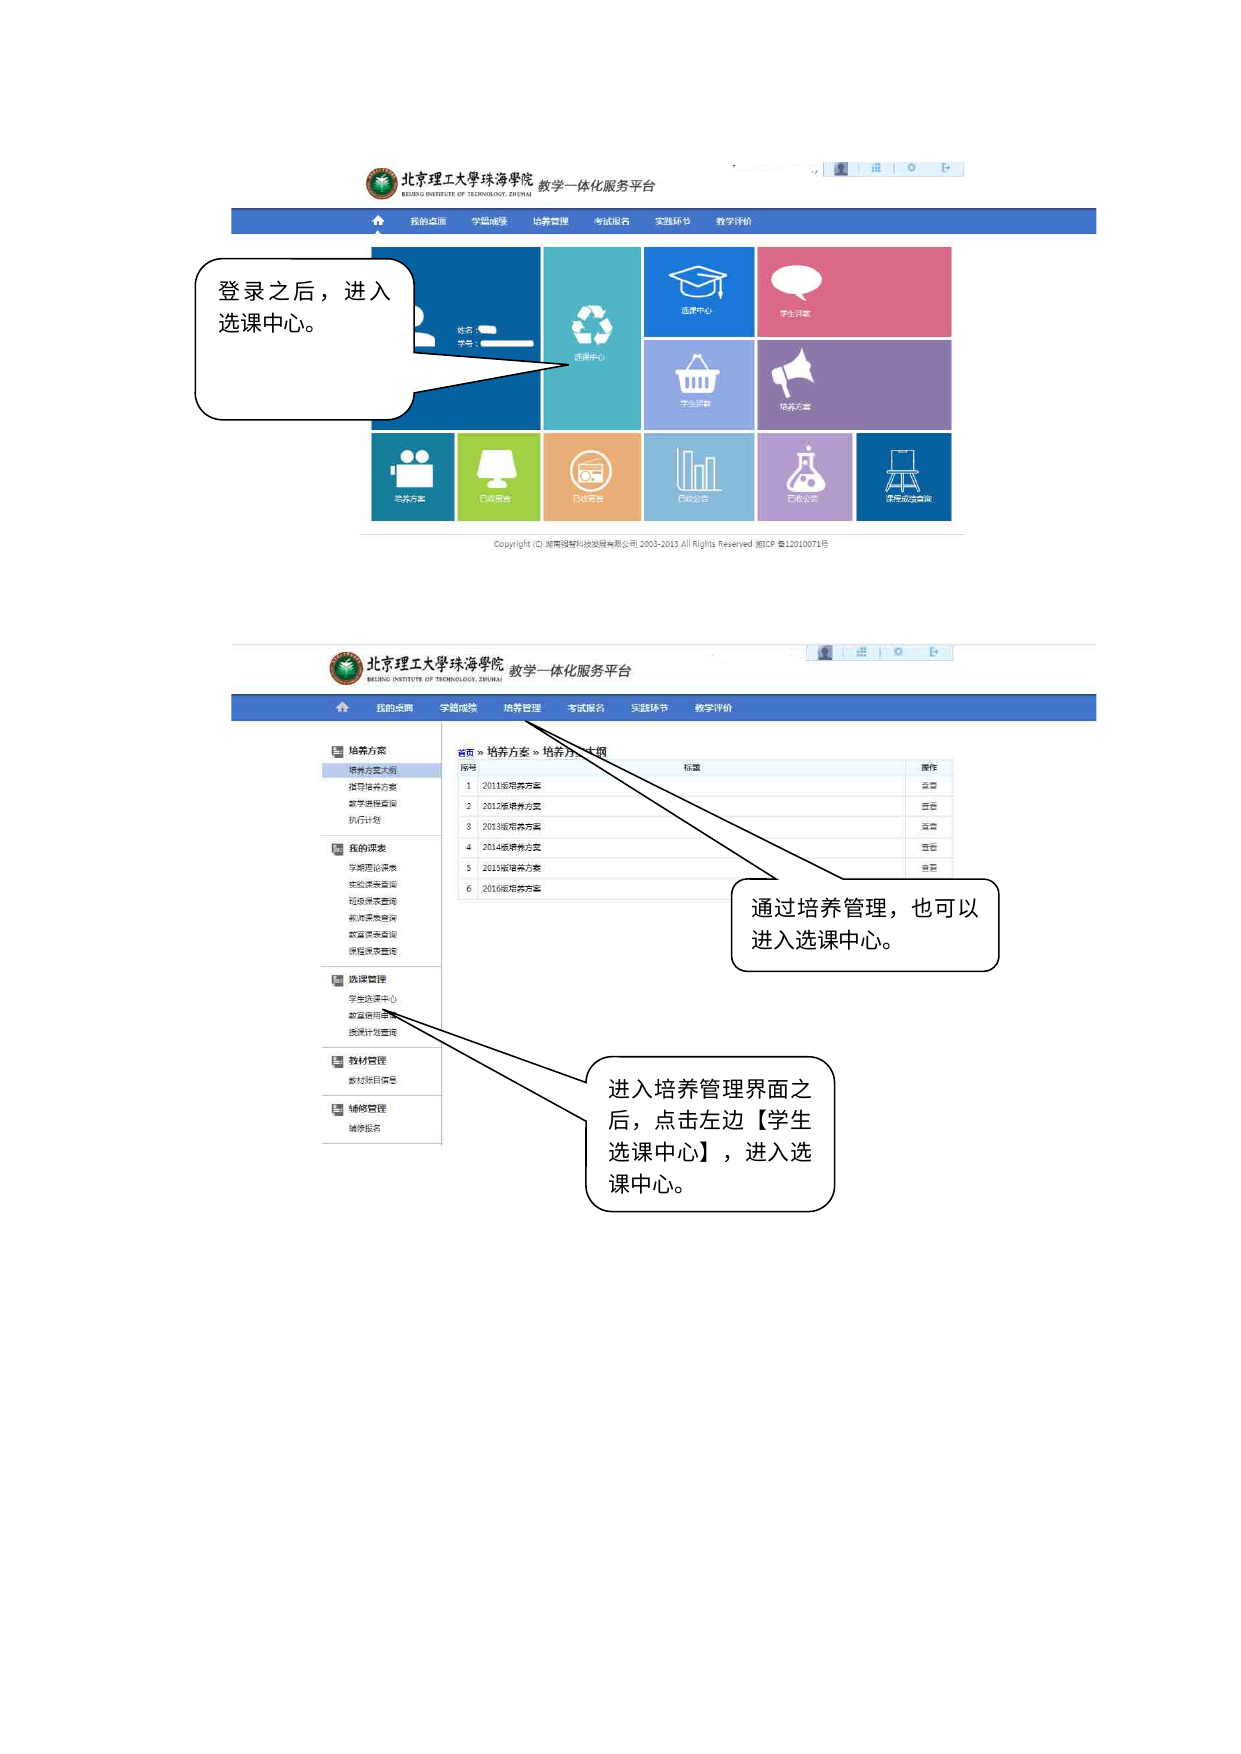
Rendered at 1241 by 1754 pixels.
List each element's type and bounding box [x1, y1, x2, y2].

picture [231, 162, 1097, 572]
picture [231, 643, 1097, 1146]
